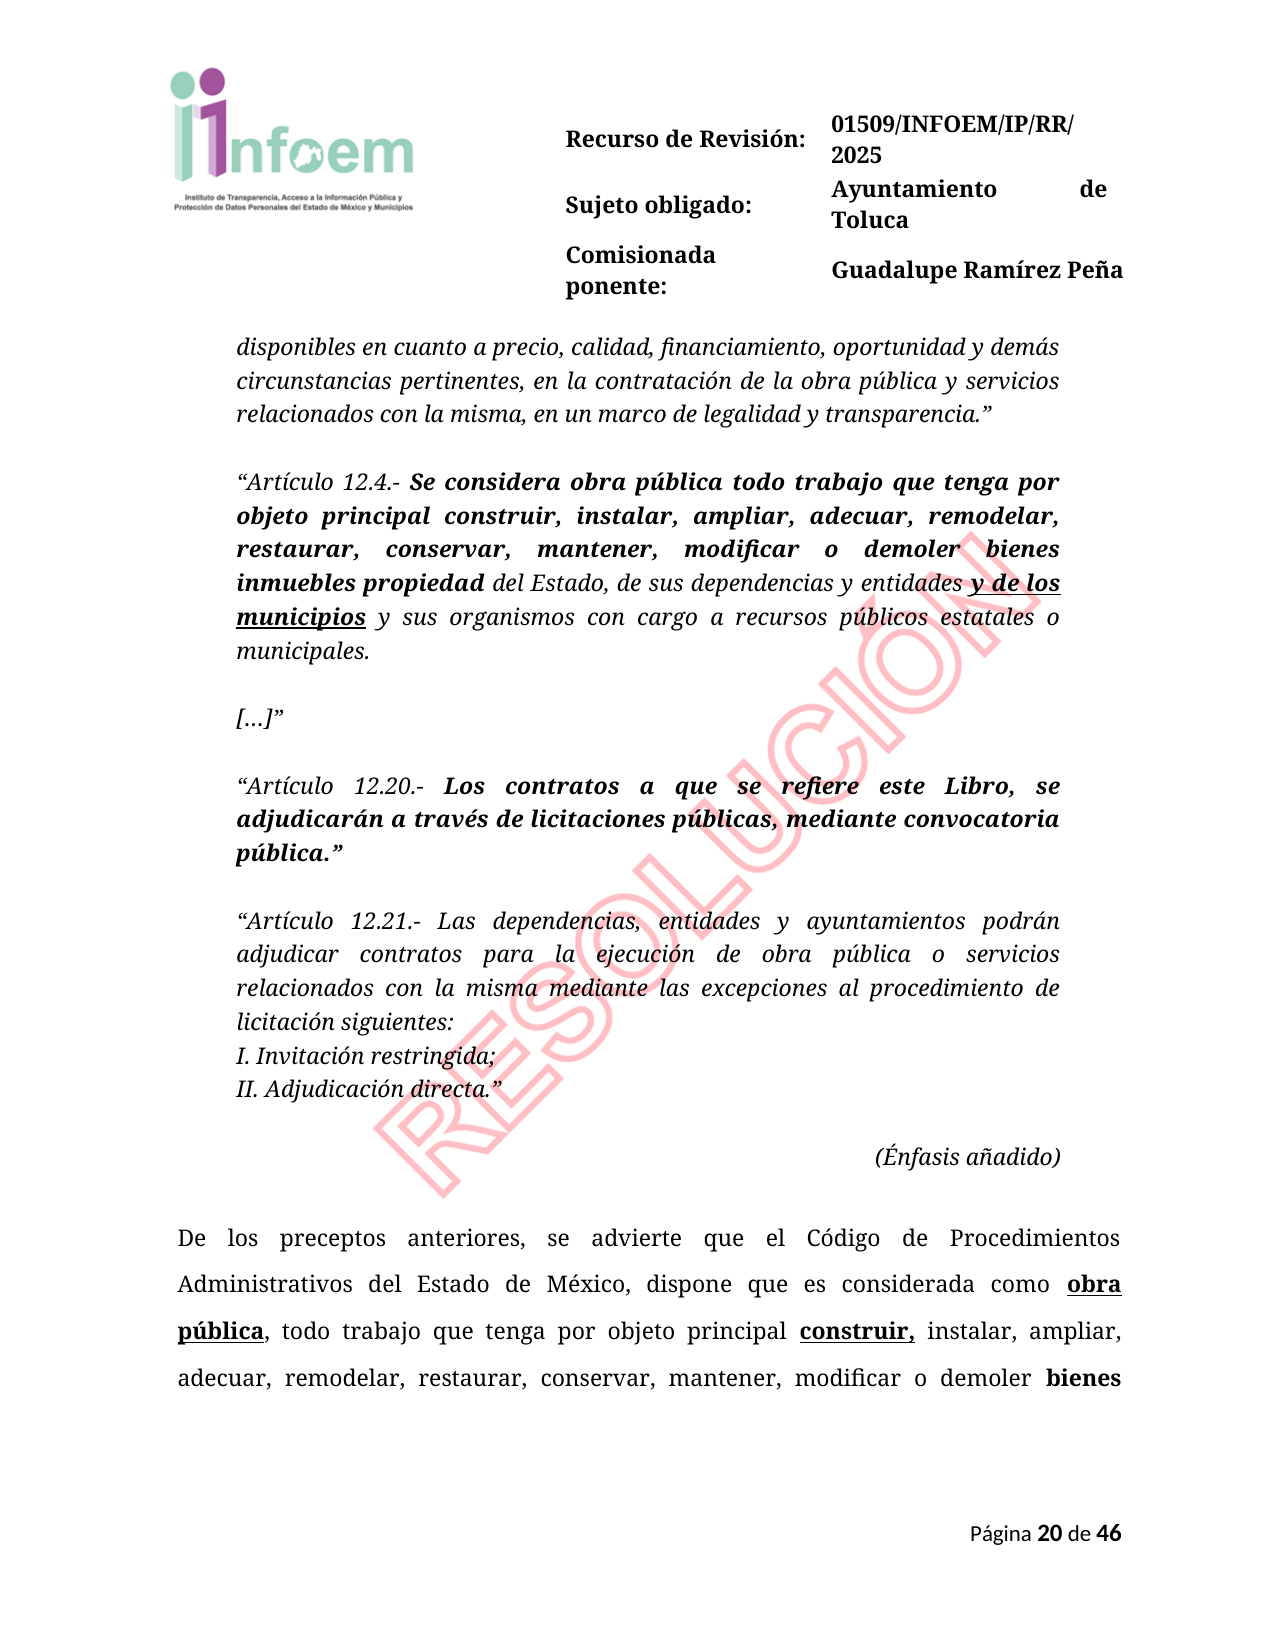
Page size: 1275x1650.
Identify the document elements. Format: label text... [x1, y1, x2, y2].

picture [50, 7, 1275, 1650]
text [177, 1222, 1121, 1393]
text II. Adjudicación directa.” [236, 1073, 1063, 1105]
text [236, 331, 1063, 430]
text […]” [236, 702, 1063, 733]
text I. Invitación restringida; [236, 1040, 1063, 1071]
text “Artículo 12.21.- Las dependencias, entidades y ayuntamientos podrán adjudicar contratos para la ejecución de obra pública o servicios relacionados con la misma mediante las excepciones al procedimiento de licitación siguientes: [236, 905, 1063, 1037]
text “Artículo 12.20.- Los contratos a que se refiere este Libro, se adjudicarán a través de licitaciones públicas, mediante convocatoria pública.” [236, 770, 1063, 868]
text “Artículo 12.4.- Se considera obra pública todo trabajo que tenga por objeto principal construir, instalar, ampliar, adecuar, remodelar, restaurar, conservar, mantener, modificar o demoler bienes inmuebles propiedad del Estado, de sus dependencias y entidades y de los municipios y sus organismos con cargo a recursos públicos estatales o municipales. [236, 466, 1063, 666]
text (Énfasis añadido) [236, 1141, 1063, 1172]
